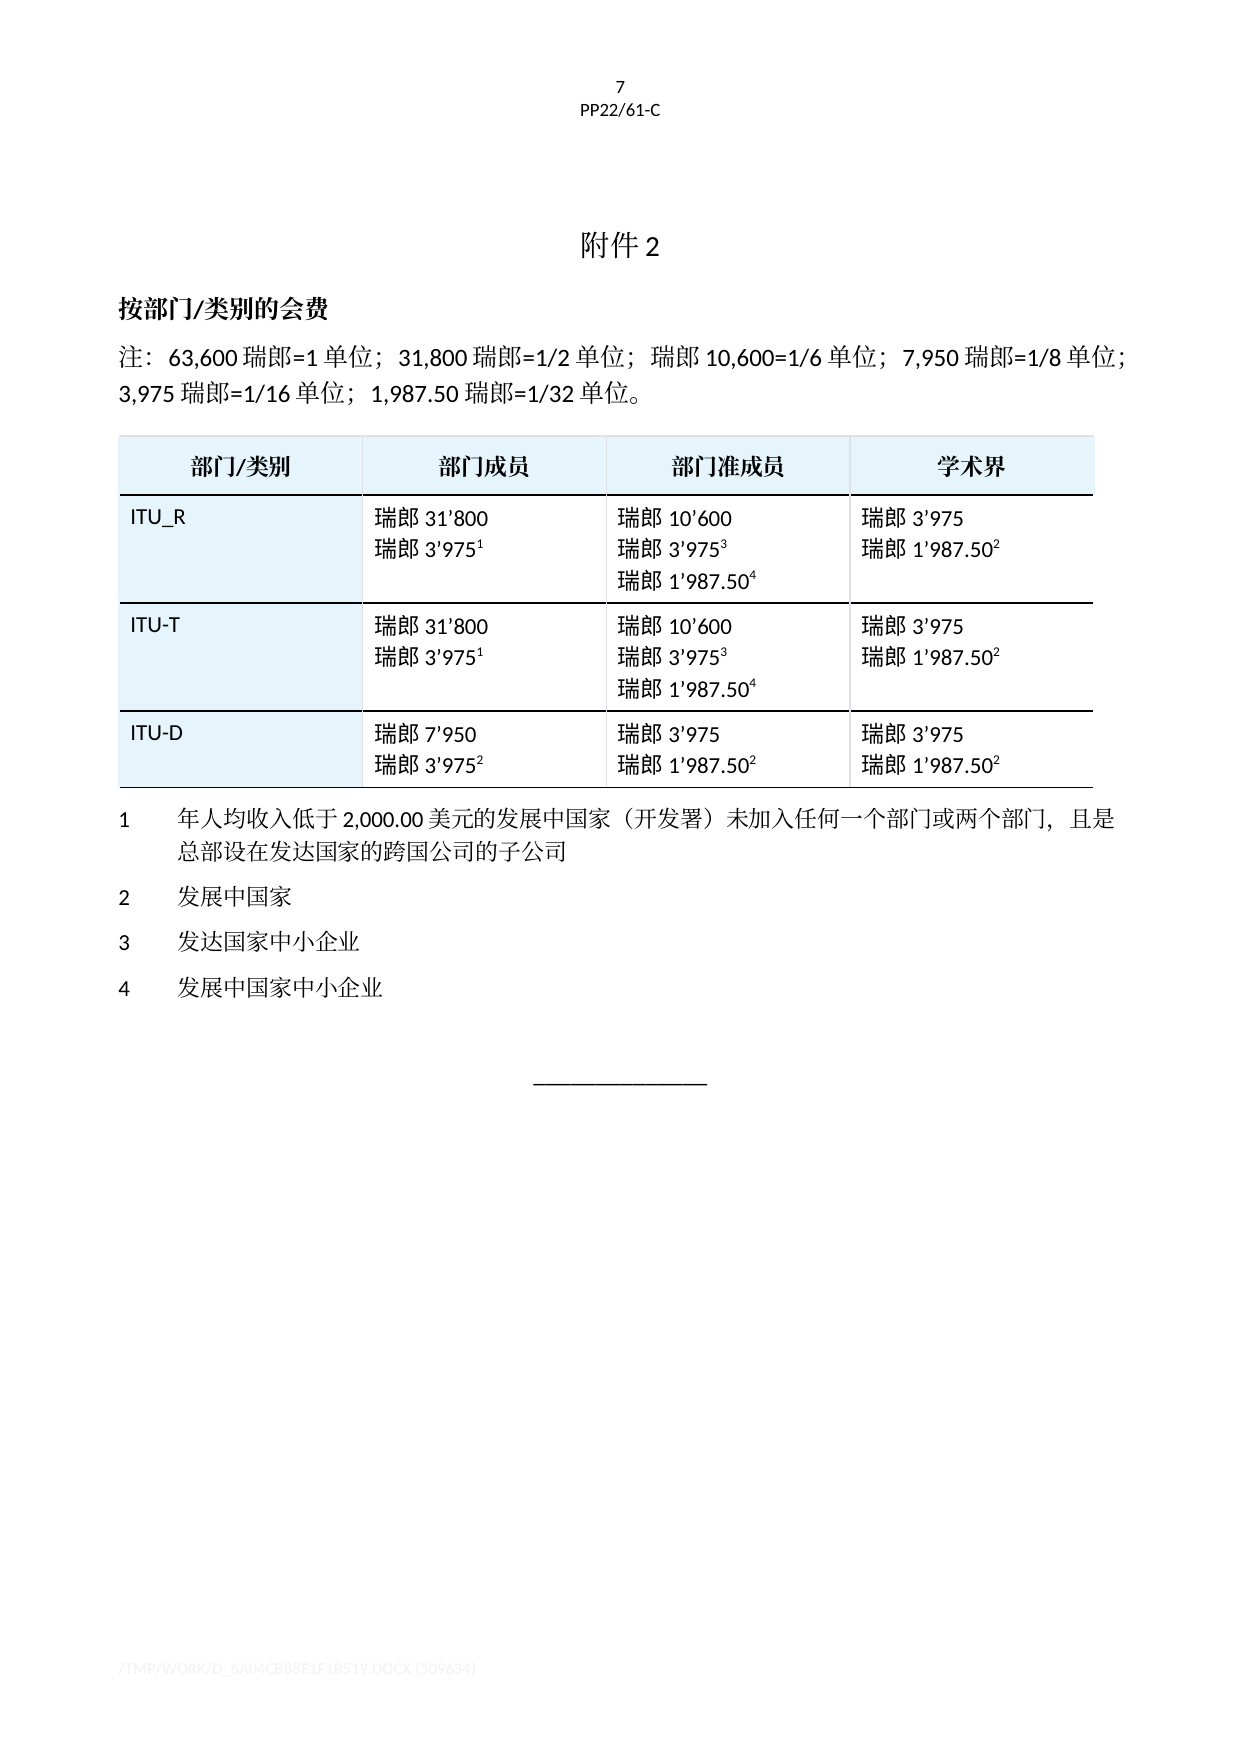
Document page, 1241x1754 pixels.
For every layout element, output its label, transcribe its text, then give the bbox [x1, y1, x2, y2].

table_header 部门准成员 [607, 437, 849, 494]
table_cell 瑞郎31’800 瑞郎3’9751 [363, 604, 606, 710]
text ______________ [118, 1058, 1122, 1089]
table_cell 瑞郎3’975 瑞郎1’987.502 [851, 712, 1093, 787]
table_header 部门成员 [363, 437, 606, 494]
text 3 发达国家中小企业 [118, 924, 1122, 957]
table_cell 瑞郎10’600 瑞郎3’9753 瑞郎1’987.504 [607, 604, 849, 710]
table_header 学术界 [851, 437, 1093, 494]
table_header 部门/类别 [120, 437, 362, 494]
text 4 发展中国家中小企业 [118, 970, 1122, 1003]
text 附件2 [118, 223, 1122, 264]
table_cell 瑞郎3’975 瑞郎1’987.502 [851, 496, 1093, 602]
table_cell 瑞郎3’975 瑞郎1’987.502 [851, 604, 1093, 710]
subtitle 按部门/类别的会费 [118, 289, 1122, 326]
table_cell 瑞郎7’950 瑞郎3’9752 [363, 712, 606, 787]
text 1 年人均收入低于2,000.00美元的发展中国家（开发署）未加入任何一个部门或两个部门，且是总部设在发达国家的跨国公司的子公司 [118, 801, 1122, 866]
table_cell 瑞郎3’975 瑞郎1’987.502 [607, 712, 849, 787]
text 注：63,600瑞郎=1单位；31,800瑞郎=1/2单位；瑞郎10,600=1/6单位；7,950瑞郎=1/8单位；3,975瑞郎=1/16单位；1,987.50瑞郎=1/32单位。 [118, 338, 1122, 410]
table_cell ITU_R [120, 496, 362, 602]
table_cell ITU-T [120, 604, 362, 710]
table_cell ITU-D [120, 712, 362, 787]
table_cell 瑞郎31’800 瑞郎3’9751 [363, 496, 606, 602]
table_cell 瑞郎10’600 瑞郎3’9753 瑞郎1’987.504 [607, 496, 849, 602]
text 2 发展中国家 [118, 879, 1122, 912]
